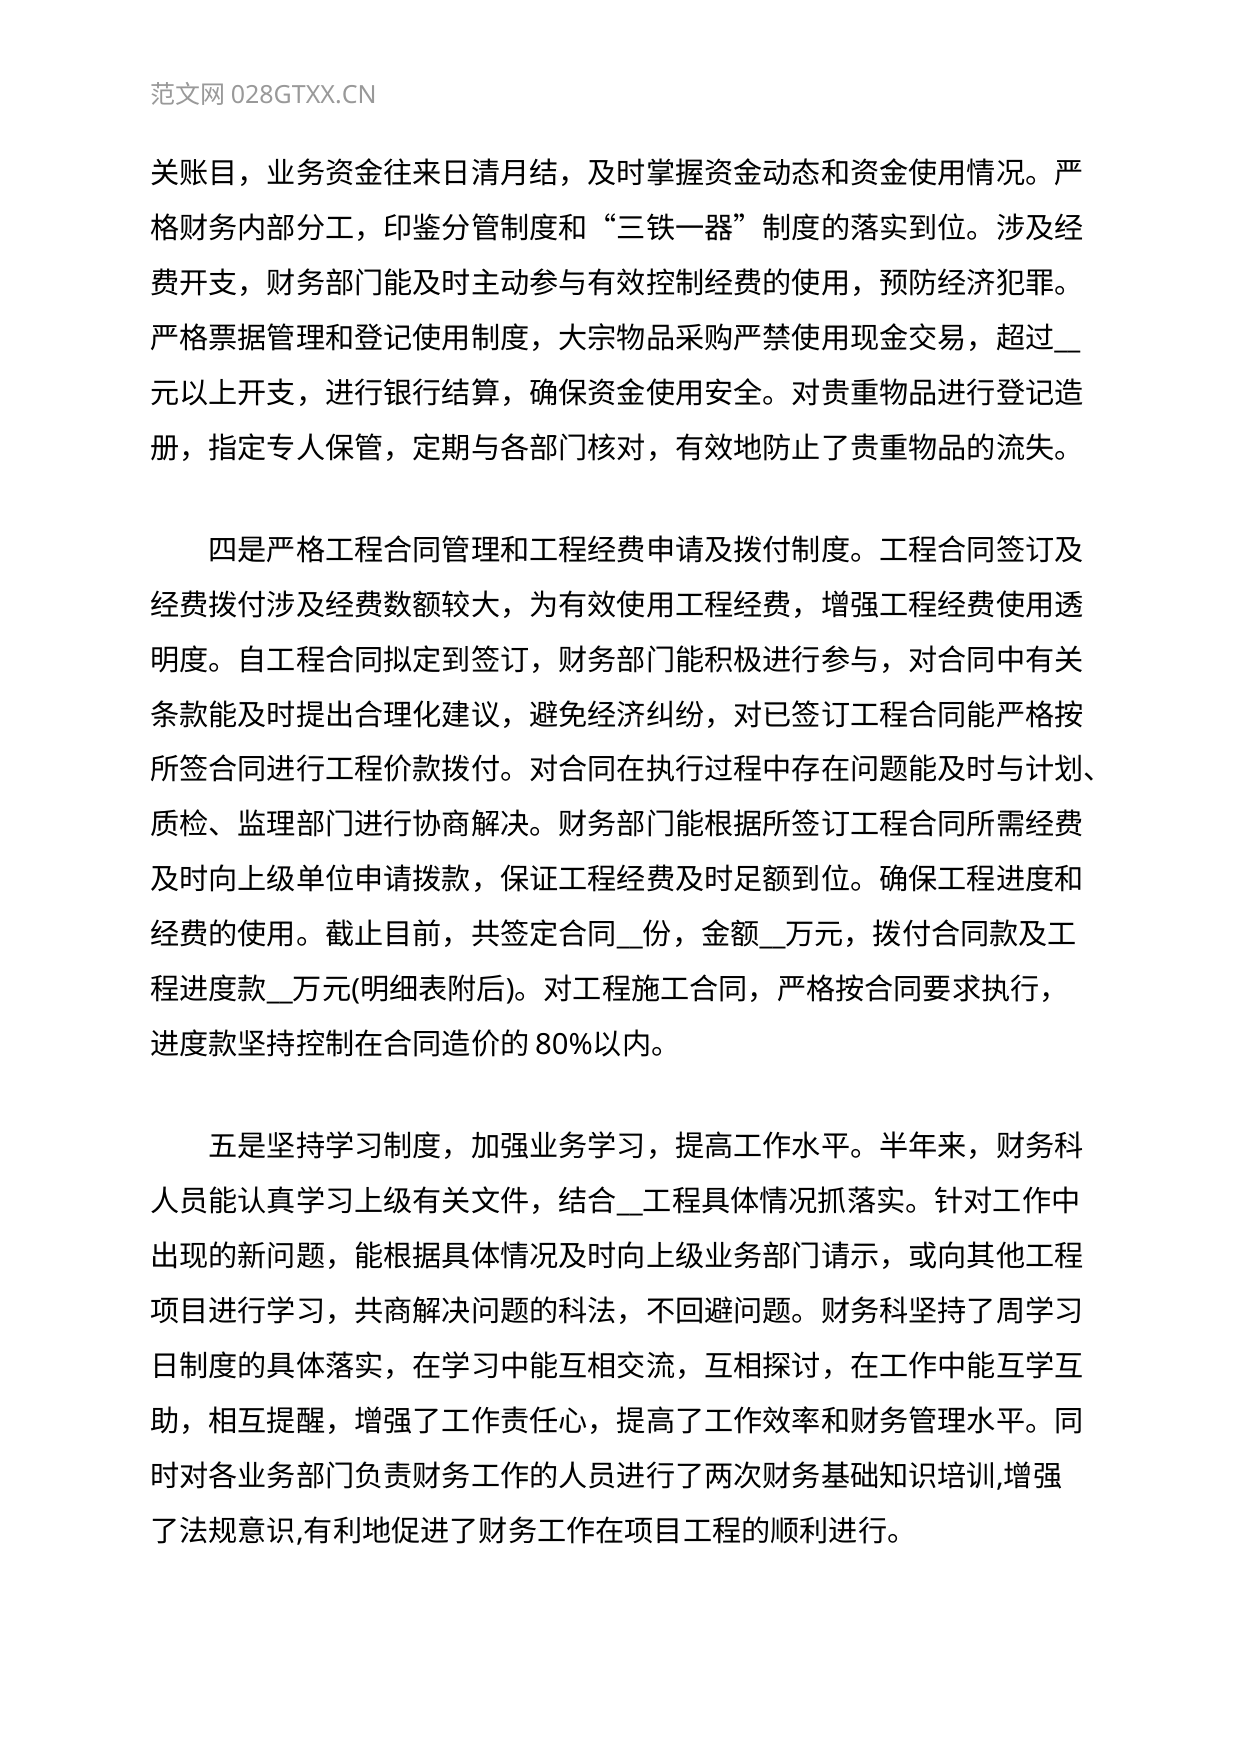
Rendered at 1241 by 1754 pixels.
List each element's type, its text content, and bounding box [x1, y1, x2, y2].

text 四是严格工程合同管理和工程经费申请及拨付制度。工程合同签订及经费拨付涉及经费数额较大，为有效使用工程经费，增强工程经费使用透明度。自工程合同拟定到签订，财务部门能积极进行参与，对合同中有关条款能及时提出合理化建议，避免经济纠纷，对已签订工程合同能严格按所签合同进行工程价款拨付。对合同在执行过程中存在问题能及时与计划、质检、监理部门进行协商解决。财务部门能根据所签订工程合同所需经费及时向上级单位申请拨款，保证工程经费及时足额到位。确保工程进度和经费的使用。截止目前，共签定合同__份，金额__万元，拨付合同款及工程进度款__万元(明细表附后)。对工程施工合同，严格按合同要求执行，进度款坚持控制在合同造价的80%以内。 [150, 526, 1090, 1063]
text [150, 150, 1090, 467]
text 五是坚持学习制度，加强业务学习，提高工作水平。半年来，财务科人员能认真学习上级有关文件，结合__工程具体情况抓落实。针对工作中出现的新问题，能根据具体情况及时向上级业务部门请示，或向其他工程项目进行学习，共商解决问题的科法，不回避问题。财务科坚持了周学习日制度的具体落实，在学习中能互相交流，互相探讨，在工作中能互学互助，相互提醒，增强了工作责任心，提高了工作效率和财务管理水平。同时对各业务部门负责财务工作的人员进行了两次财务基础知识培训,增强了法规意识,有利地促进了财务工作在项目工程的顺利进行。 [150, 1123, 1090, 1549]
